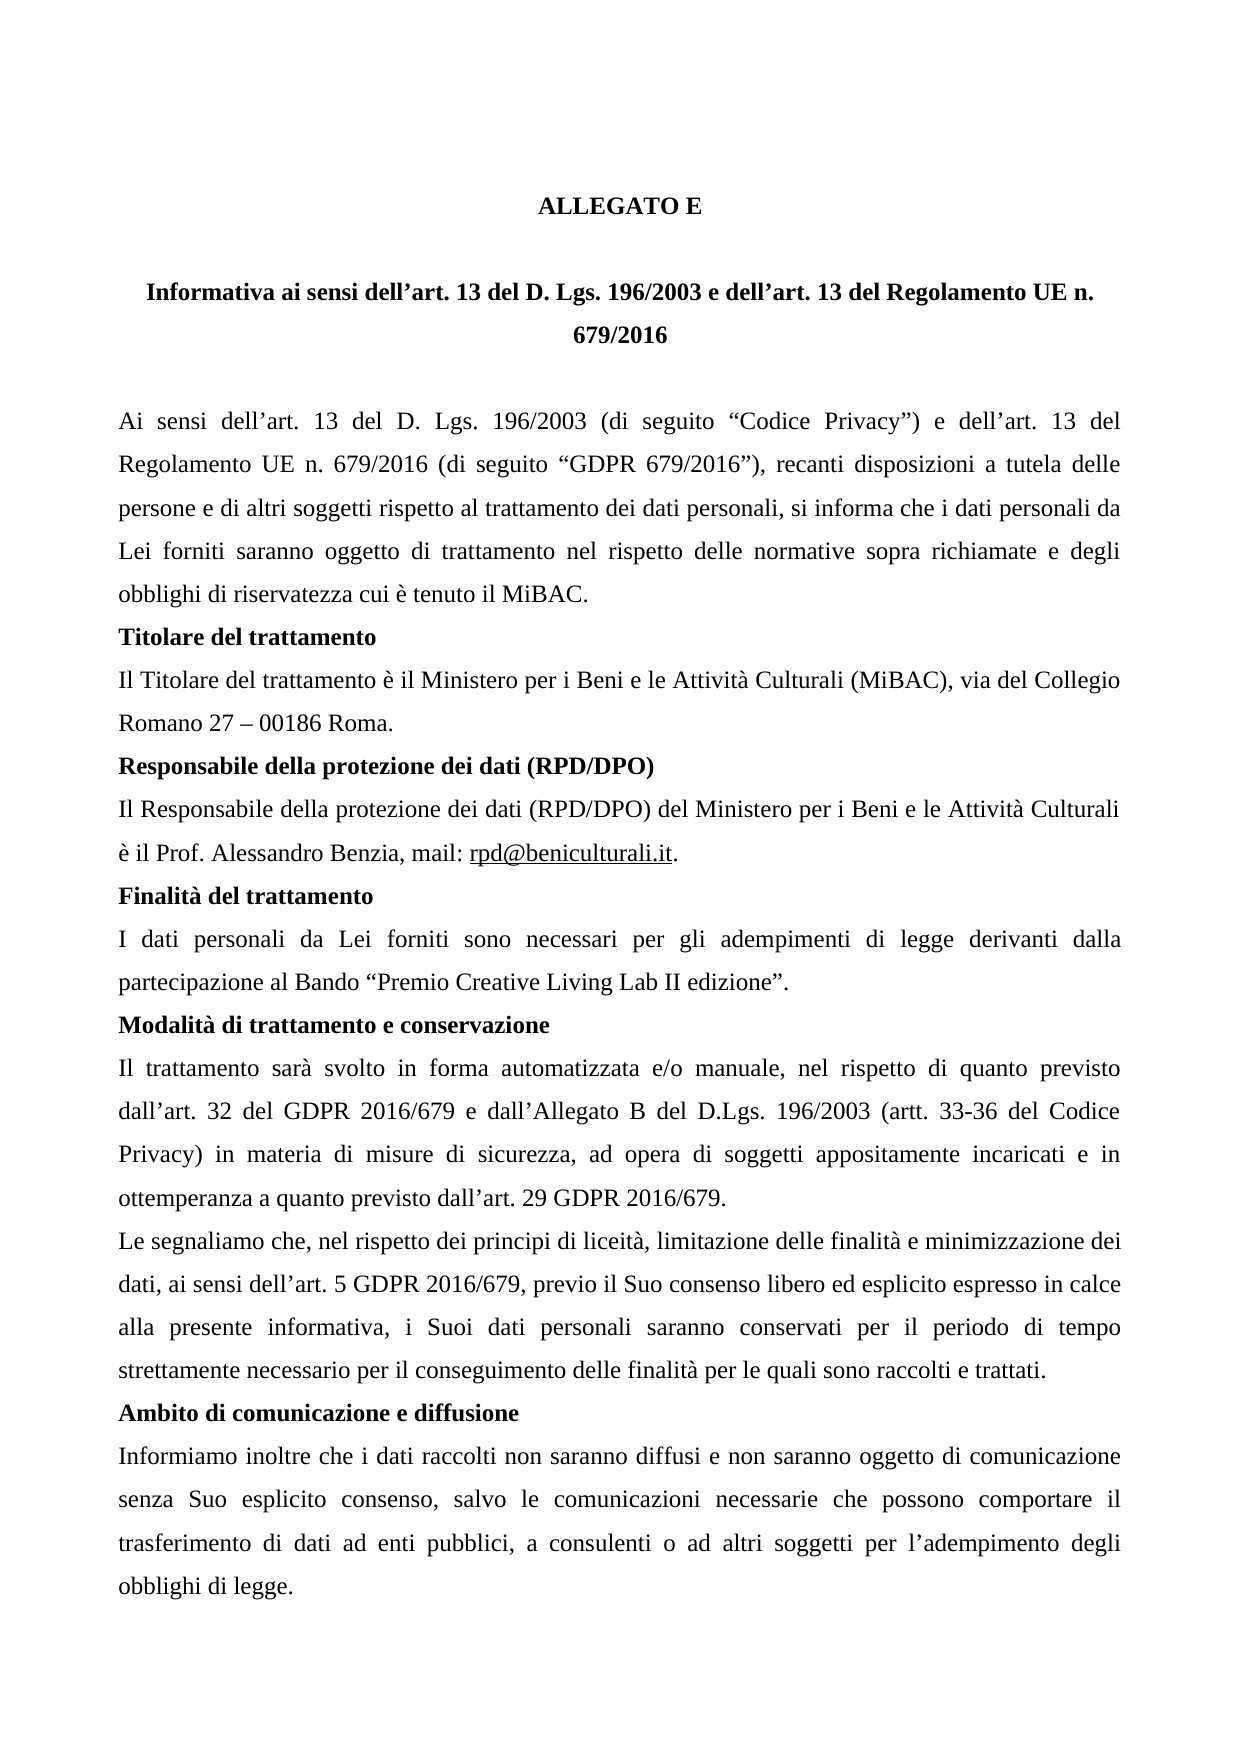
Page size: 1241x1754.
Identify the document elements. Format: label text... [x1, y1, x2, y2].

text Titolare del trattamento [118, 622, 1122, 651]
text Il Responsabile della protezione dei dati (RPD/DPO) del Ministero per i Beni e le Attività Culturali è il Prof. Alessandro Benzia, mail: rpd@beniculturali.it. [118, 794, 1122, 866]
text Ambito di comunicazione e diffusione [118, 1398, 1122, 1427]
text Informiamo inoltre che i dati raccolti non saranno diffusi e non saranno oggetto di comunicazione senza Suo esplicito consenso, salvo le comunicazioni necessarie che possono comportare il trasferimento di dati ad enti pubblici, a consulenti o ad altri soggetti per l’adempimento degli obblighi di legge. [118, 1441, 1122, 1599]
text Informativa ai sensi dell’art. 13 del D. Lgs. 196/2003 e dell’art. 13 del Regolamento UE n. 679/2016 [118, 277, 1122, 349]
text I dati personali da Lei forniti sono necessari per gli adempimenti di legge derivanti dalla partecipazione al Bando “Premio Creative Living Lab II edizione”. [118, 924, 1122, 996]
text Le segnaliamo che, nel rispetto dei principi di liceità, limitazione delle finalità e minimizzazione dei dati, ai sensi dell’art. 5 GDPR 2016/679, previo il Suo consenso libero ed esplicito espresso in calce alla presente informativa, i Suoi dati personali saranno conservati per il periodo di tempo strettamente necessario per il conseguimento delle finalità per le quali sono raccolti e trattati. [118, 1226, 1122, 1384]
text Il Titolare del trattamento è il Ministero per i Beni e le Attività Culturali (MiBAC), via del Collegio Romano 27 – 00186 Roma. [118, 665, 1122, 737]
text Responsabile della protezione dei dati (RPD/DPO) [118, 751, 1122, 780]
text Modalità di trattamento e conservazione [118, 1010, 1122, 1039]
text Il trattamento sarà svolto in forma automatizzata e/o manuale, nel rispetto di quanto previsto dall’art. 32 del GDPR 2016/679 e dall’Allegato B del D.Lgs. 196/2003 (artt. 33-36 del Codice Privacy) in materia di misure di sicurezza, ad opera di soggetti appositamente incaricati e in ottemperanza a quanto previsto dall’art. 29 GDPR 2016/679. [118, 1053, 1122, 1211]
text Finalità del trattamento [118, 881, 1122, 909]
text Ai sensi dell’art. 13 del D. Lgs. 196/2003 (di seguito “Codice Privacy”) e dell’art. 13 del Regolamento UE n. 679/2016 (di seguito “GDPR 679/2016”), recanti disposizioni a tutela delle persone e di altri soggetti rispetto al trattamento dei dati personali, si informa che i dati personali da Lei forniti saranno oggetto di trattamento nel rispetto delle normative sopra richiamate e degli obblighi di riservatezza cui è tenuto il MiBAC. [118, 406, 1122, 608]
text ALLEGATO E [118, 191, 1122, 219]
